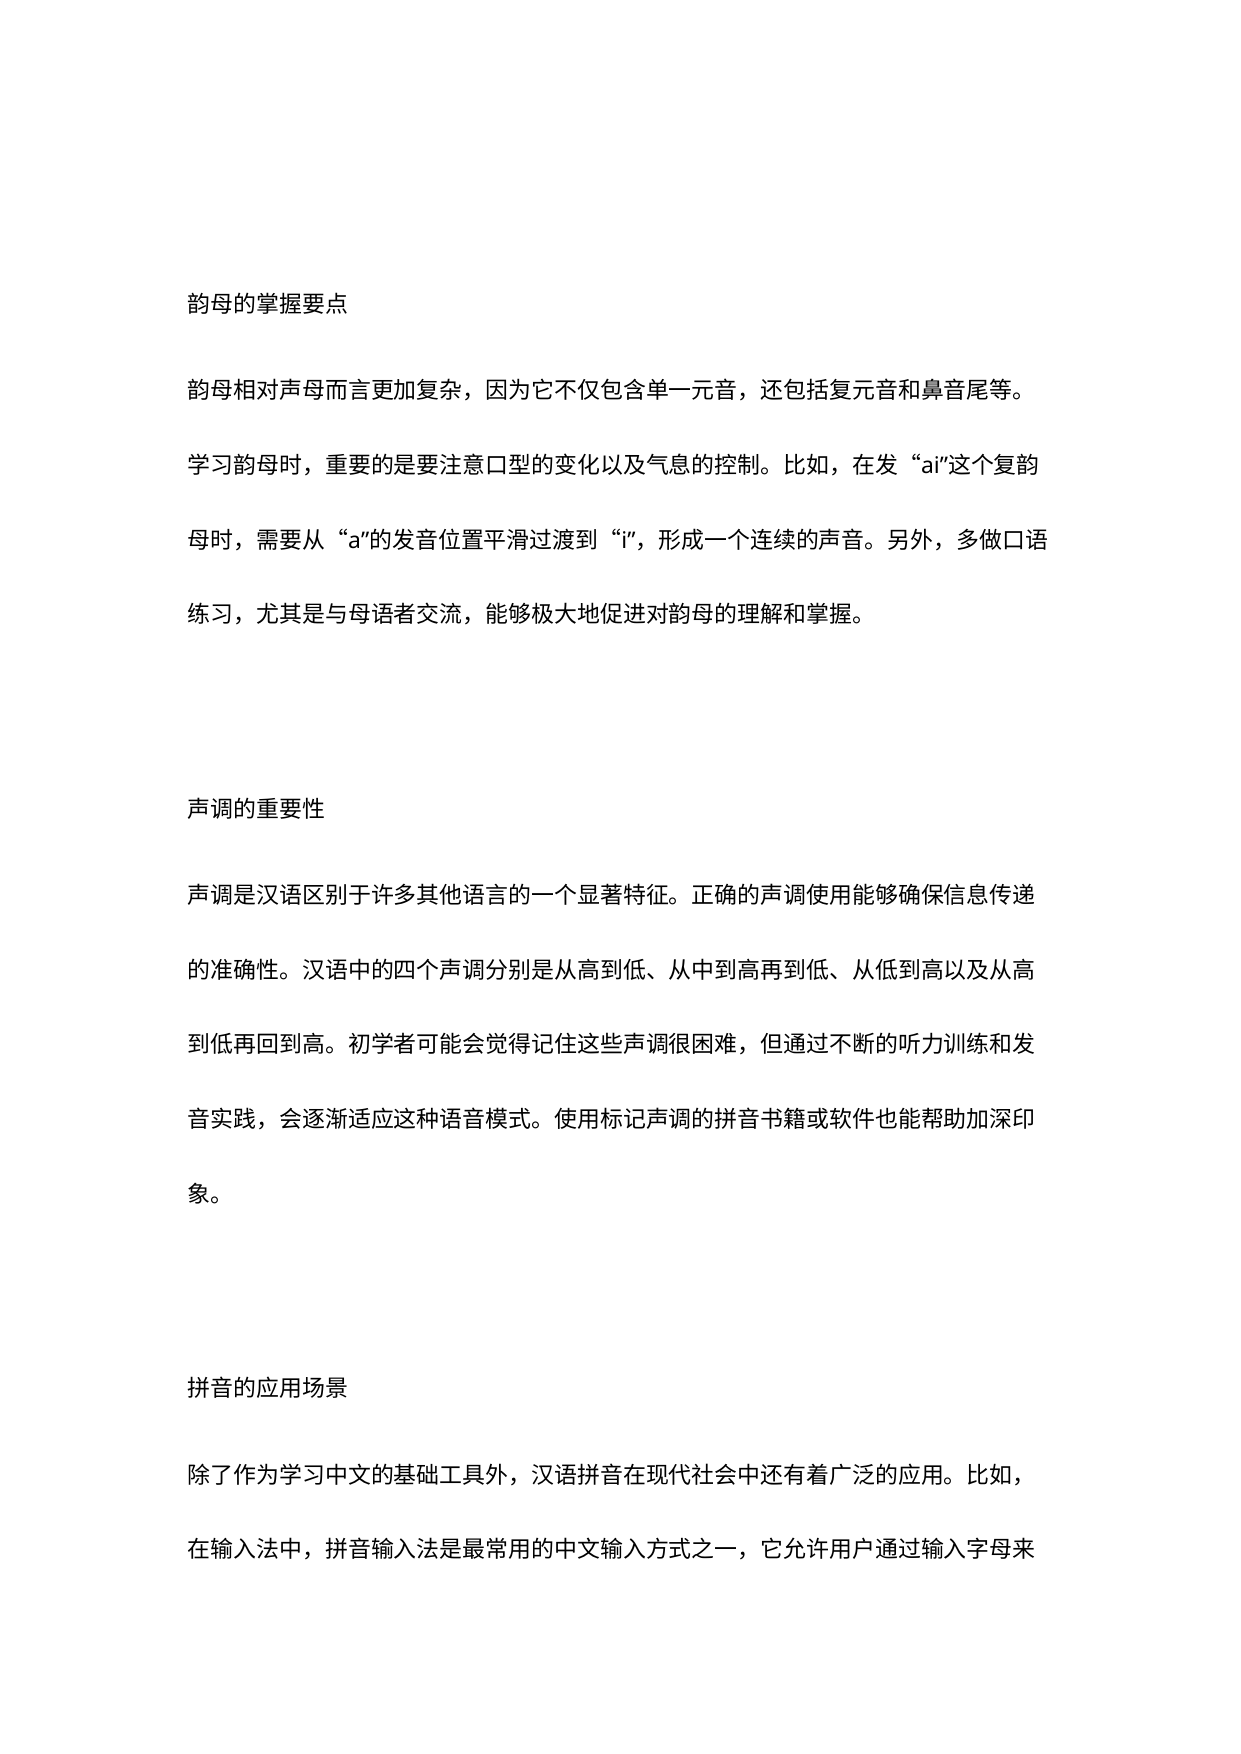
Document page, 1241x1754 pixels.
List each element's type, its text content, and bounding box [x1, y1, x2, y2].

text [187, 1441, 1053, 1580]
text 韵母的掌握要点 [187, 270, 1053, 335]
text 韵母相对声母而言更加复杂，因为它不仅包含单一元音，还包括复元音和鼻音尾等。学习韵母时，重要的是要注意口型的变化以及气息的控制。比如，在发“ai”这个复韵母时，需要从“a”的发音位置平滑过渡到“i”，形成一个连续的声音。另外，多做口语练习，尤其是与母语者交流，能够极大地促进对韵母的理解和掌握。 [187, 356, 1053, 645]
text 声调的重要性 [187, 774, 1053, 839]
text 拼音的应用场景 [187, 1354, 1053, 1419]
text 声调是汉语区别于许多其他语言的一个显著特征。正确的声调使用能够确保信息传递的准确性。汉语中的四个声调分别是从高到低、从中到高再到低、从低到高以及从高到低再回到高。初学者可能会觉得记住这些声调很困难，但通过不断的听力训练和发音实践，会逐渐适应这种语音模式。使用标记声调的拼音书籍或软件也能帮助加深印象。 [187, 861, 1053, 1225]
